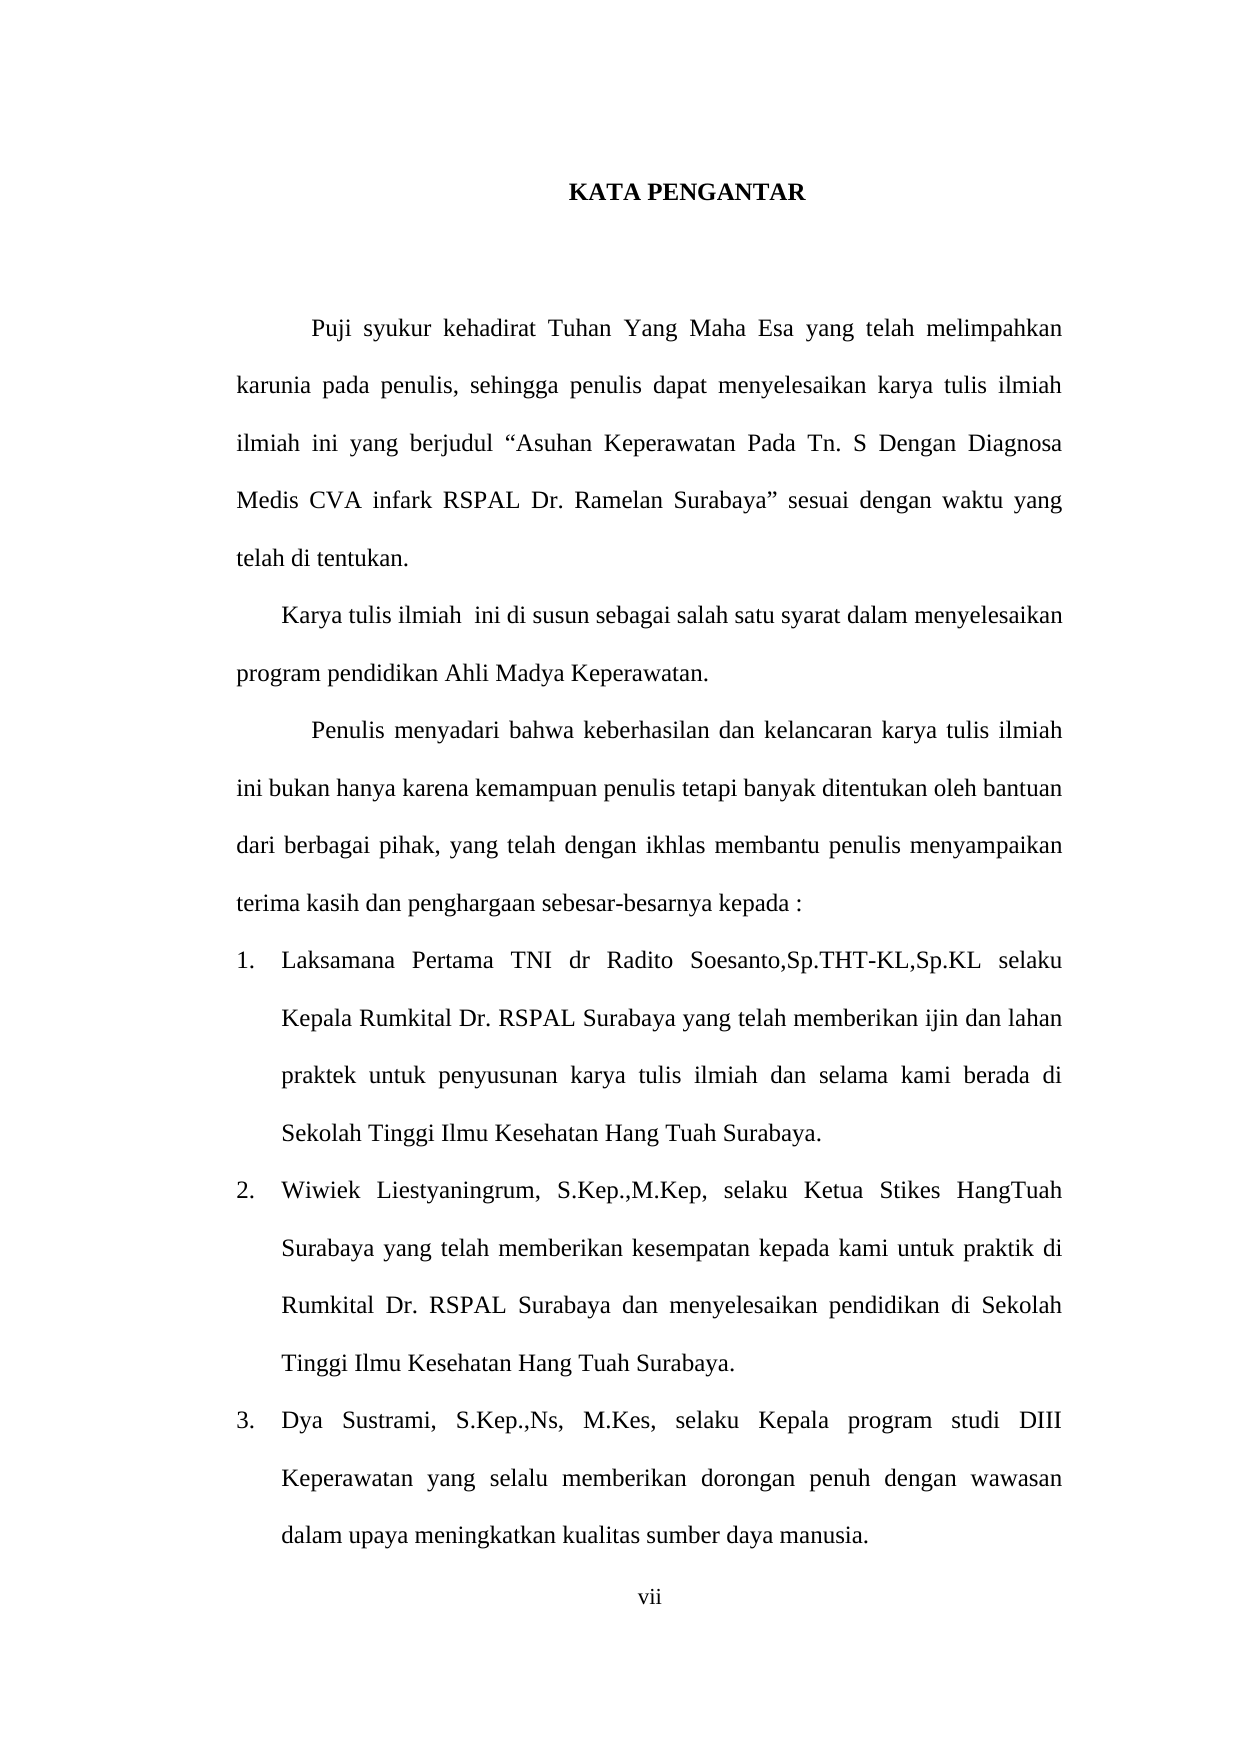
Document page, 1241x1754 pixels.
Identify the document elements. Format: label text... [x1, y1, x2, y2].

list Wiwiek Liestyaningrum, S.Kep.,M.Kep, selaku Ketua Stikes HangTuah Surabaya yang telah memberikan kesempatan kepada kami untuk praktik di Rumkital Dr. RSPAL Surabaya dan menyelesaikan pendidikan di Sekolah Tinggi Ilmu Kesehatan Hang Tuah Surabaya. [236, 1176, 1063, 1377]
text Penulis menyadari bahwa keberhasilan dan kelancaran karya tulis ilmiah ini bukan hanya karena kemampuan penulis tetapi banyak ditentukan oleh bantuan dari berbagai pihak, yang telah dengan ikhlas membantu penulis menyampaikan terima kasih dan penghargaan sebesar-besarnya kepada : [236, 716, 1063, 917]
text Puji syukur kehadirat Tuhan Yang Maha Esa yang telah melimpahkan karunia pada penulis, sehingga penulis dapat menyelesaikan karya tulis ilmiah ilmiah ini yang berjudul “Asuhan Keperawatan Pada Tn. S Dengan Diagnosa Medis CVA infark RSPAL Dr. Ramelan Surabaya” sesuai dengan waktu yang telah di tentukan. [236, 313, 1063, 572]
list KATA PENGANTAR [311, 177, 1063, 206]
list Laksamana Pertama TNI dr Radito Soesanto,Sp.THT-KL,Sp.KL selaku Kepala Rumkital Dr. RSPAL Surabaya yang telah memberikan ijin dan lahan praktek untuk penyusunan karya tulis ilmiah dan selama kami berada di Sekolah Tinggi Ilmu Kesehatan Hang Tuah Surabaya. [236, 946, 1063, 1147]
list Dya Sustrami, S.Kep.,Ns, M.Kes, selaku Kepala program studi DIII Keperawatan yang selalu memberikan dorongan penuh dengan wawasan dalam upaya meningkatkan kualitas sumber daya manusia. [236, 1406, 1063, 1549]
text Karya tulis ilmiah ini di susun sebagai salah satu syarat dalam menyelesaikan program pendidikan Ahli Madya Keperawatan. [236, 601, 1063, 687]
